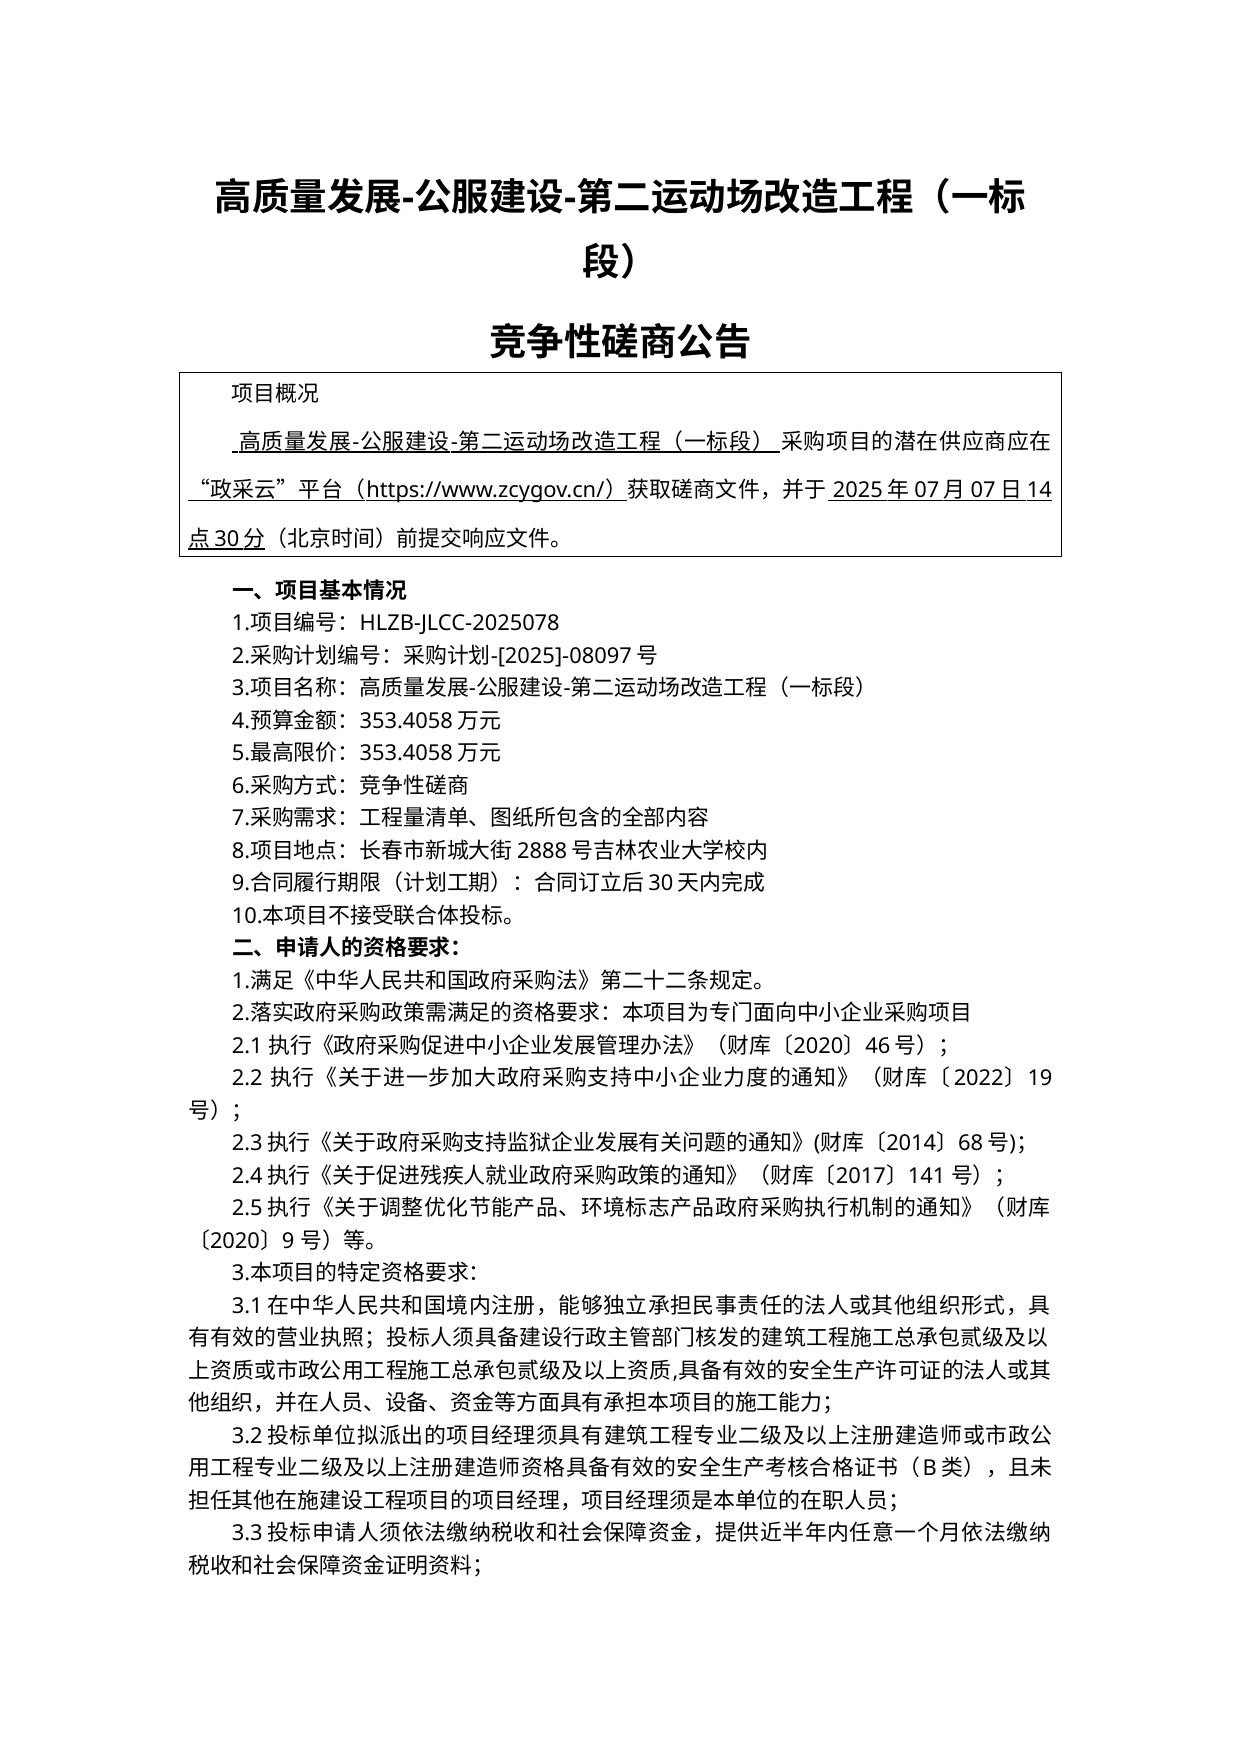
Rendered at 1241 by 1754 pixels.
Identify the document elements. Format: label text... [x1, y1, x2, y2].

text 2.5执行《关于调整优化节能产品、环境标志产品政府采购执行机制的通知》（财库〔2020〕9 号）等。 [188, 1190, 1052, 1255]
text 2.3执行《关于政府采购支持监狱企业发展有关问题的通知》(财库〔2014〕68号)； [188, 1125, 1052, 1157]
text 3.3投标申请人须依法缴纳税收和社会保障资金，提供近半年内任意一个月依法缴纳税收和社会保障资金证明资料； [188, 1515, 1052, 1580]
text 1.项目编号：HLZB-JLCC-2025078 [188, 605, 1052, 637]
text 8.项目地点：长春市新城大街2888号吉林农业大学校内 [188, 832, 1052, 865]
text 5.最高限价：353.4058万元 [188, 735, 1052, 767]
text 2.1 执行《政府采购促进中小企业发展管理办法》（财库〔2020〕46号）； [188, 1027, 1052, 1060]
text 高质量发展-公服建设-第二运动场改造工程（一标段） [188, 161, 1052, 291]
text 竞争性磋商公告 [188, 307, 1052, 372]
text 高质量发展-公服建设-第二运动场改造工程（一标段） 采购项目的潜在供应商应在“政采云”平台（https://www.zcygov.cn/）获取磋商文件，并于 2025年07月07日14点30分（北京时间）前提交响应文件。 [180, 420, 1061, 556]
text 项目概况 [180, 373, 1061, 408]
text 1.满足《中华人民共和国政府采购法》第二十二条规定。 [188, 962, 1052, 995]
text 3.1在中华人民共和国境内注册，能够独立承担民事责任的法人或其他组织形式，具有有效的营业执照；投标人须具备建设行政主管部门核发的建筑工程施工总承包贰级及以上资质或市政公用工程施工总承包贰级及以上资质,具备有效的安全生产许可证的法人或其他组织，并在人员、设备、资金等方面具有承担本项目的施工能力； [188, 1287, 1052, 1417]
text 9.合同履行期限（计划工期）：合同订立后30天内完成 [188, 865, 1052, 897]
text 2.采购计划编号：采购计划-[2025]-08097号 [188, 637, 1052, 670]
text 3.2投标单位拟派出的项目经理须具有建筑工程专业二级及以上注册建造师或市政公用工程专业二级及以上注册建造师资格具备有效的安全生产考核合格证书（B类），且未担任其他在施建设工程项目的项目经理，项目经理须是本单位的在职人员； [188, 1417, 1052, 1515]
text 3.项目名称：高质量发展-公服建设-第二运动场改造工程（一标段） [188, 670, 1052, 702]
text 2.2 执行《关于进一步加大政府采购支持中小企业力度的通知》（财库〔2022〕19号）； [188, 1060, 1052, 1125]
text 10.本项目不接受联合体投标。 [188, 897, 1052, 930]
text 4.预算金额：353.4058万元 [188, 702, 1052, 735]
text 2.4执行《关于促进残疾人就业政府采购政策的通知》（财库〔2017〕141 号）； [188, 1157, 1052, 1190]
text 3.本项目的特定资格要求： [188, 1255, 1052, 1287]
text 6.采购方式：竞争性磋商 [188, 767, 1052, 800]
text 7.采购需求：工程量清单、图纸所包含的全部内容 [188, 800, 1052, 832]
text 二、申请人的资格要求： [188, 930, 1052, 962]
text 2.落实政府采购政策需满足的资格要求：本项目为专门面向中小企业采购项目 [188, 995, 1052, 1027]
text 一、项目基本情况 [188, 572, 1052, 605]
